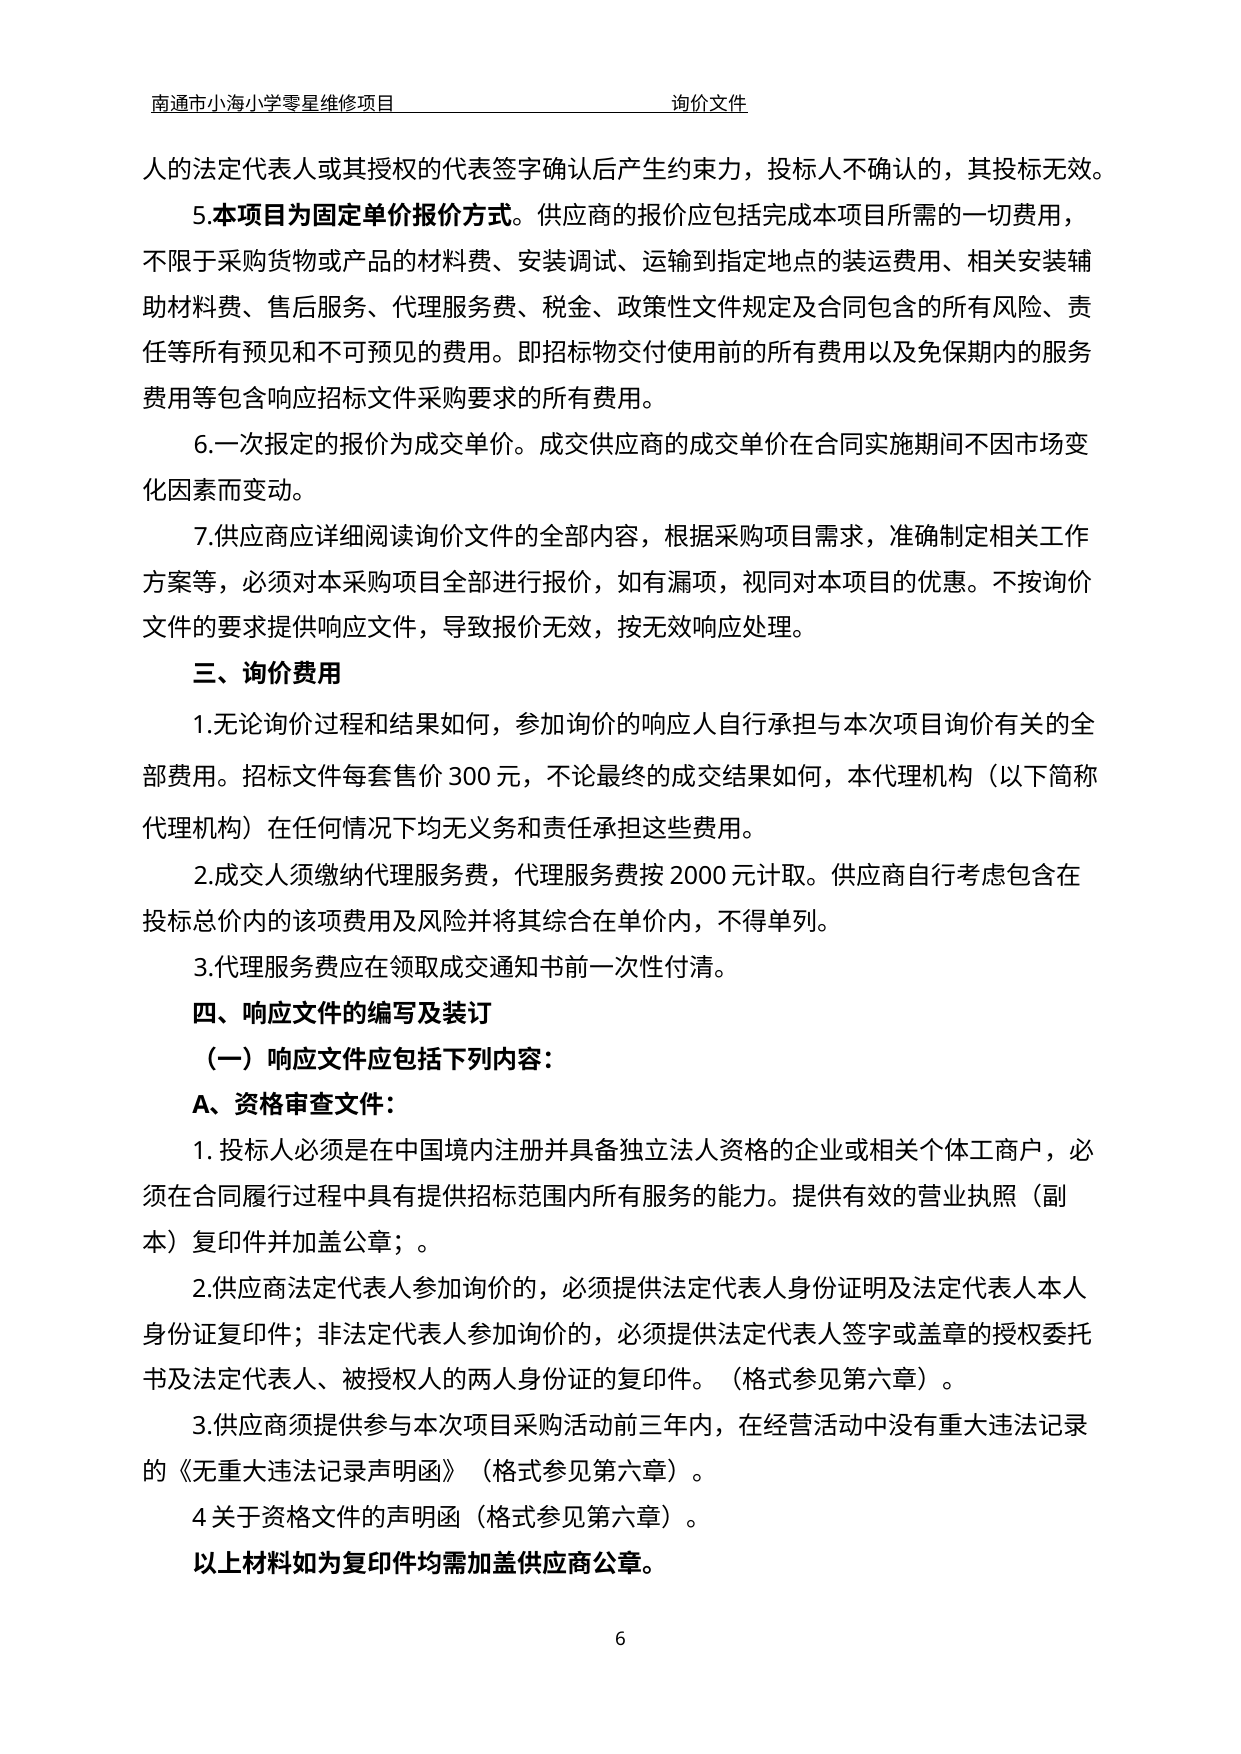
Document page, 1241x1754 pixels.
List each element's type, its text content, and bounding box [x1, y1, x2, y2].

text 2.供应商法定代表人参加询价的，必须提供法定代表人身份证明及法定代表人本人身份证复印件；非法定代表人参加询价的，必须提供法定代表人签字或盖章的授权委托书及法定代表人、被授权人的两人身份证的复印件。（格式参见第六章）。 [142, 1261, 1098, 1398]
text 5.本项目为固定单价报价方式。供应商的报价应包括完成本项目所需的一切费用，不限于采购货物或产品的材料费、安装调试、运输到指定地点的装运费用、相关安装辅助材料费、售后服务、代理服务费、税金、政策性文件规定及合同包含的所有风险、责任等所有预见和不可预见的费用。即招标物交付使用前的所有费用以及免保期内的服务费用等包含响应招标文件采购要求的所有费用。 [142, 188, 1098, 417]
text 3.代理服务费应在领取成交通知书前一次性付清。 [142, 940, 1098, 986]
text 3.供应商须提供参与本次项目采购活动前三年内，在经营活动中没有重大违法记录的《无重大违法记录声明函》（格式参见第六章）。 [142, 1398, 1098, 1490]
text 6.一次报定的报价为成交单价。成交供应商的成交单价在合同实施期间不因市场变化因素而变动。 [142, 417, 1098, 508]
text 2.成交人须缴纳代理服务费，代理服务费按2000元计取。供应商自行考虑包含在投标总价内的该项费用及风险并将其综合在单价内，不得单列。 [142, 848, 1098, 940]
text 四、响应文件的编写及装订 [142, 986, 1098, 1031]
text 三、询价费用 [142, 646, 1098, 692]
text 4关于资格文件的声明函（格式参见第六章）。 [142, 1490, 1098, 1536]
text 1.无论询价过程和结果如何，参加询价的响应人自行承担与本次项目询价有关的全部费用。招标文件每套售价300元，不论最终的成交结果如何，本代理机构（以下简称代理机构）在任何情况下均无义务和责任承担这些费用。 [142, 692, 1098, 848]
text 以上材料如为复印件均需加盖供应商公章。 [142, 1536, 1098, 1581]
list 资格审查文件： [142, 1077, 1098, 1123]
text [142, 142, 1098, 188]
text 1. 投标人必须是在中国境内注册并具备独立法人资格的企业或相关个体工商户，必须在合同履行过程中具有提供招标范围内所有服务的能力。提供有效的营业执照（副本）复印件并加盖公章；。 [142, 1123, 1098, 1261]
text （一）响应文件应包括下列内容： [142, 1031, 1098, 1077]
text 7.供应商应详细阅读询价文件的全部内容，根据采购项目需求，准确制定相关工作方案等，必须对本采购项目全部进行报价，如有漏项，视同对本项目的优惠。不按询价文件的要求提供响应文件，导致报价无效，按无效响应处理。 [142, 508, 1098, 646]
